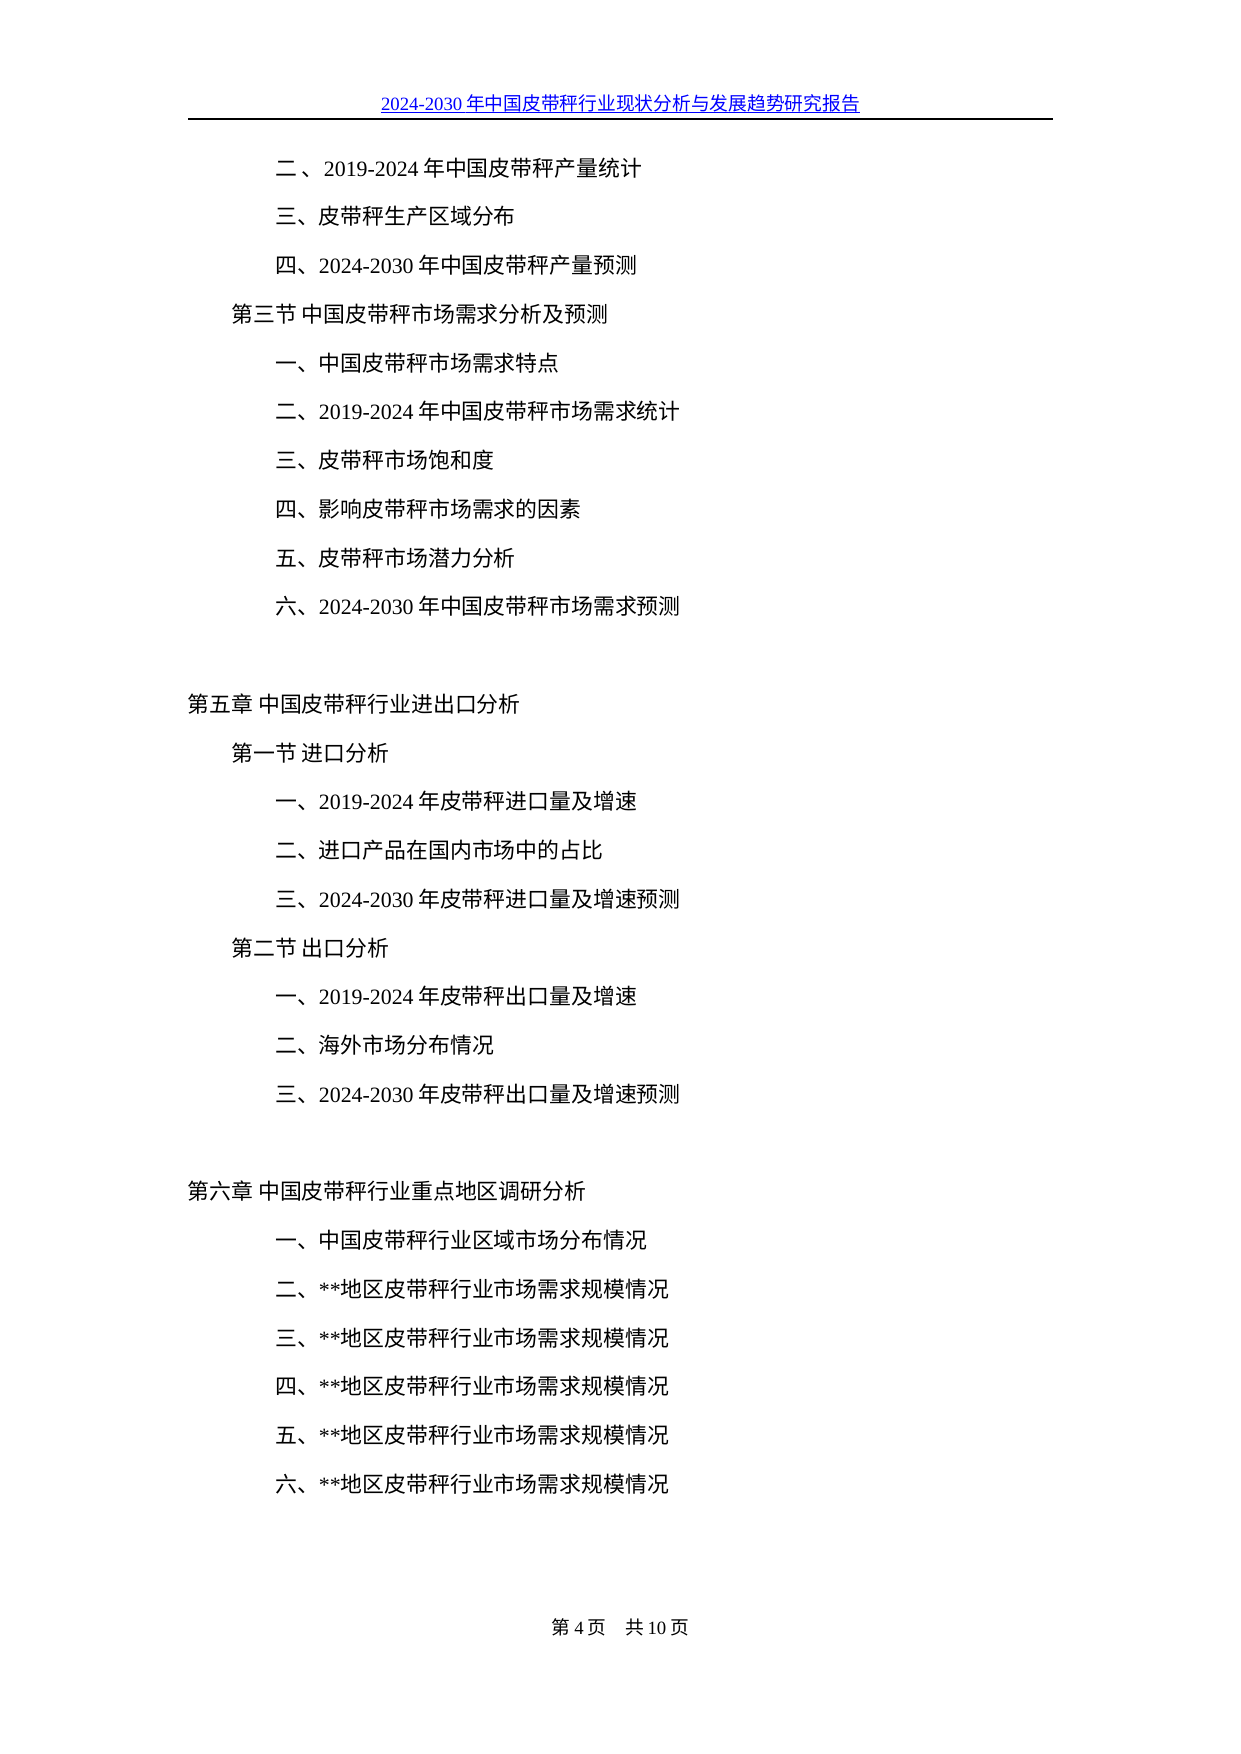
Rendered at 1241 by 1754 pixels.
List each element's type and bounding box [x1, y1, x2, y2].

text [187, 150, 1053, 1499]
